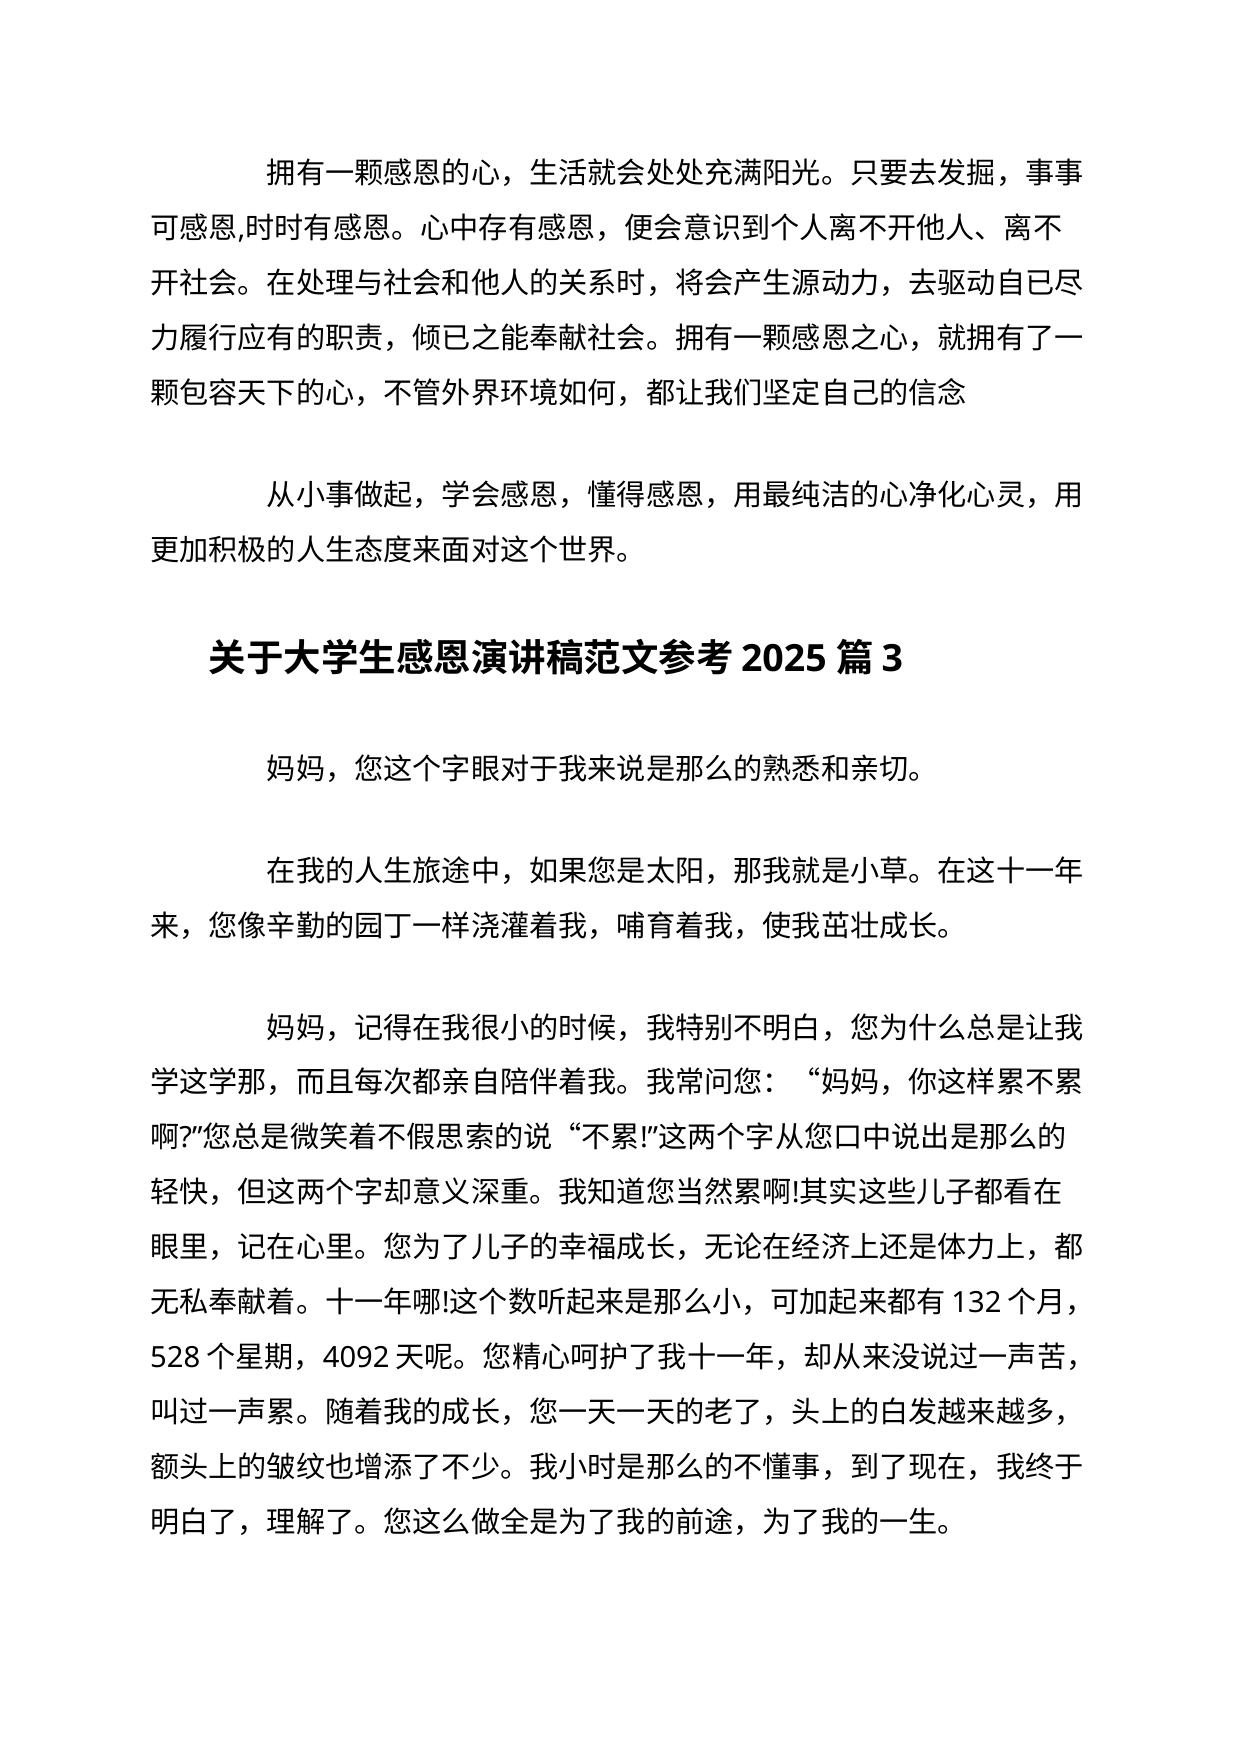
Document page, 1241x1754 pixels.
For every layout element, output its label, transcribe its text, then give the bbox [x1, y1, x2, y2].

text 在我的人生旅途中，如果您是太阳，那我就是小草。在这十一年来，您像辛勤的园丁一样浇灌着我，哺育着我，使我茁壮成长。 [150, 847, 1090, 945]
text 妈妈，您这个字眼对于我来说是那么的熟悉和亲切。 [150, 746, 1090, 788]
text 从小事做起，学会感恩，懂得感恩，用最纯洁的心净化心灵，用更加积极的人生态度来面对这个世界。 [150, 471, 1090, 569]
text 关于大学生感恩演讲稿范文参考2025 篇3 [150, 628, 1090, 683]
text 拥有一颗感恩的心，生活就会处处充满阳光。只要去发掘，事事可感恩,时时有感恩。心中存有感恩，便会意识到个人离不开他人、离不开社会。在处理与社会和他人的关系时，将会产生源动力，去驱动自已尽力履行应有的职责，倾已之能奉献社会。拥有一颗感恩之心，就拥有了一颗包容天下的心，不管外界环境如何，都让我们坚定自己的信念 [150, 150, 1090, 412]
text 妈妈，记得在我很小的时候，我特别不明白，您为什么总是让我学这学那，而且每次都亲自陪伴着我。我常问您：“妈妈，你这样累不累啊?”您总是微笑着不假思索的说“不累!”这两个字从您口中说出是那么的轻快，但这两个字却意义深重。我知道您当然累啊!其实这些儿子都看在眼里，记在心里。您为了儿子的幸福成长，无论在经济上还是体力上，都无私奉献着。十一年哪!这个数听起来是那么小，可加起来都有132个月，528个星期，4092天呢。您精心呵护了我十一年，却从来没说过一声苦，叫过一声累。随着我的成长，您一天一天的老了，头上的白发越来越多，额头上的皱纹也增添了不少。我小时是那么的不懂事，到了现在，我终于明白了，理解了。您这么做全是为了我的前途，为了我的一生。 [150, 1004, 1090, 1541]
